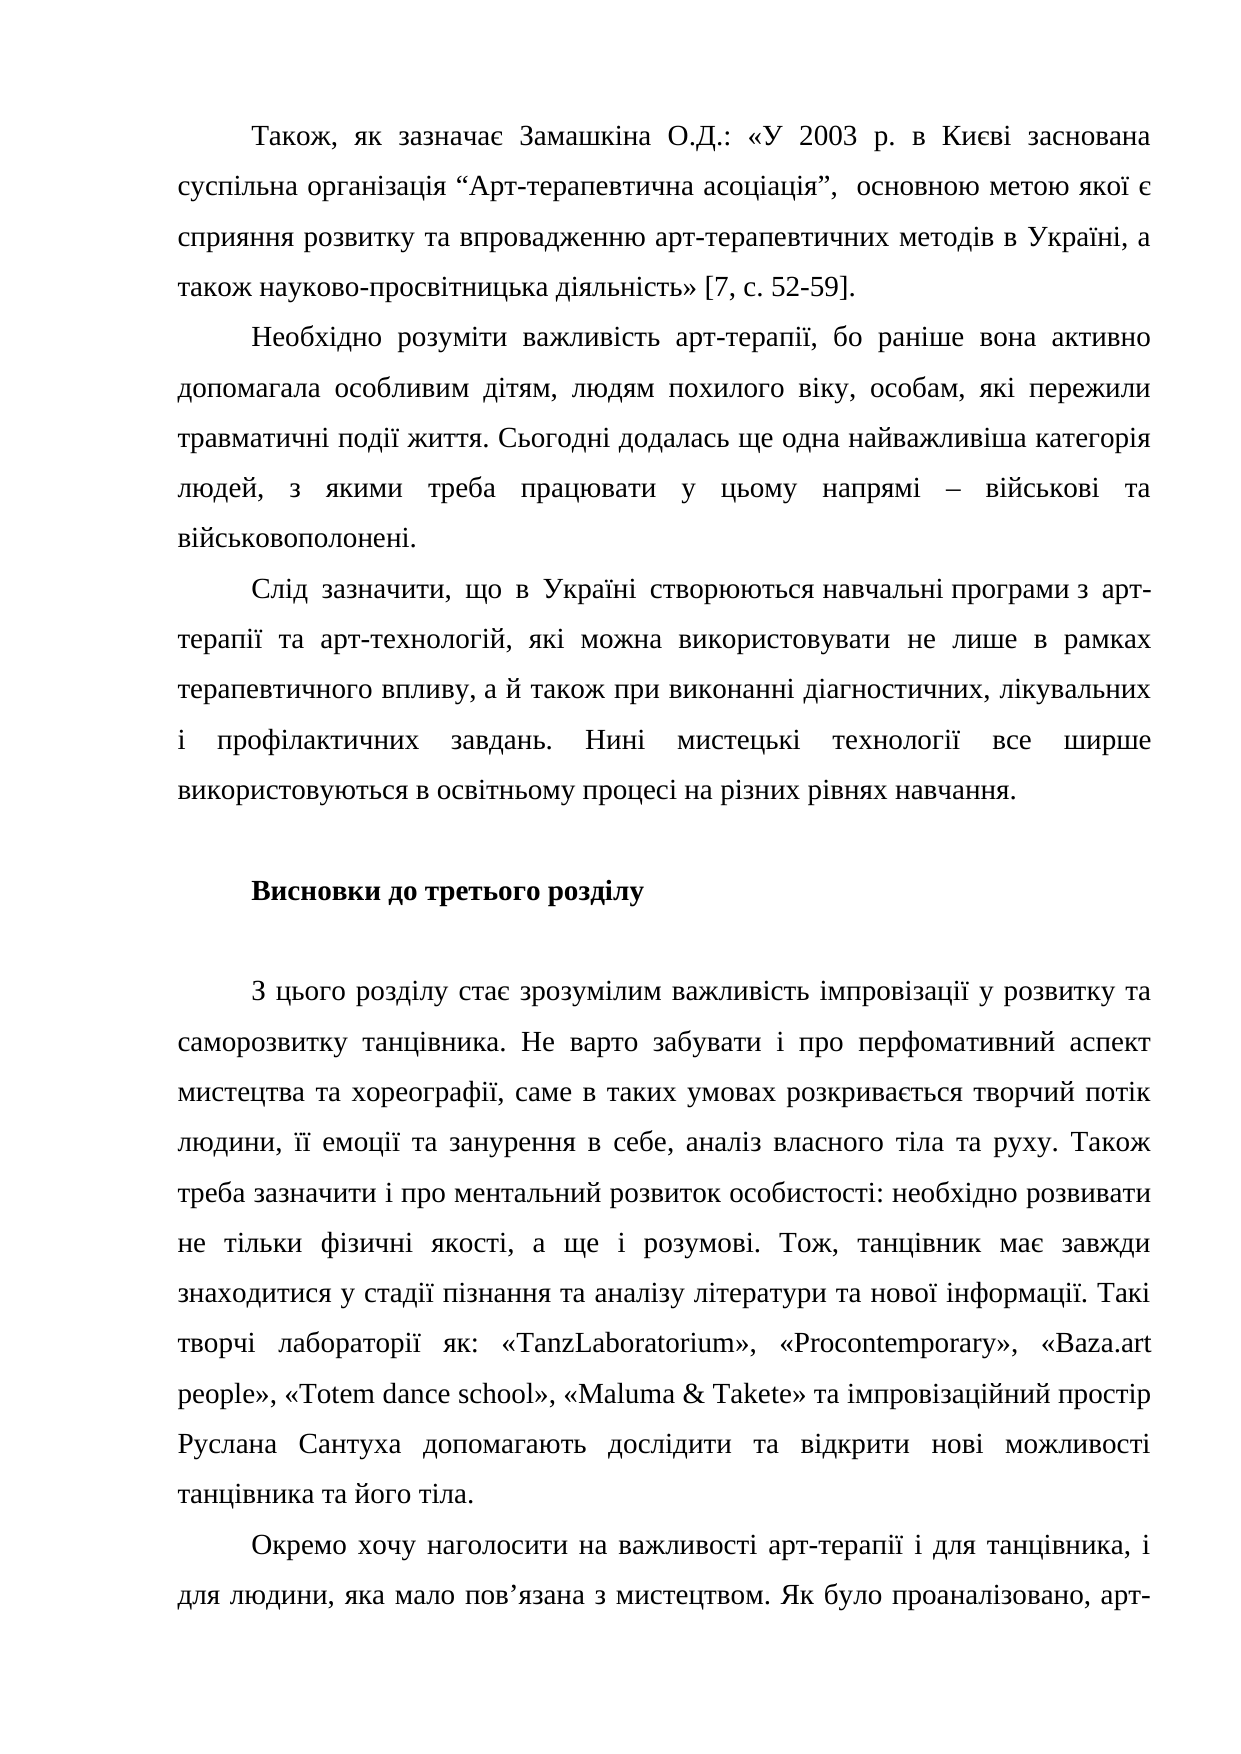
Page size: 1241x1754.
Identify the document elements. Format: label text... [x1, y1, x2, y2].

text Необхідно розуміти важливість арт-терапії, бо раніше вона активно допомагала особливим дітям, людям похилого віку, особам, які пережили травматичні події життя. Сьогодні додалась ще одна найважливіша категорія людей, з якими треба працювати у цьому напрямі – військові та військовополонені. [177, 319, 1152, 554]
text Слід зазначити, що в Україні створюються навчальні програми з арт-терапії та арт-технологій, які можна використовувати не лише в рамках терапевтичного впливу, а й також при виконанні діагностичних, лікувальних і профілактичних завдань. Нині мистецькі технології все ширше використовуються в освітньому процесі на різних рівнях навчання. [177, 571, 1152, 806]
text Також, як зазначає Замашкіна О.Д.: «У 2003 р. в Києві заснована суспільна організація “Арт-терапевтична асоціація”, основною метою якої є сприяння розвитку та впровадженню арт-терапевтичних методів в Україні, а також науково-просвітницька діяльність» [7, с. 52-59]. [177, 118, 1152, 303]
text З цього розділу стає зрозумілим важливість імпровізації у розвитку та саморозвитку танцівника. Не варто забувати і про перфомативний аспект мистецтва та хореографії, саме в таких умовах розкривається творчий потік людини, її емоції та занурення в себе, аналіз власного тіла та руху. Також треба зазначити і про ментальний розвиток особистості: необхідно розвивати не тільки фізичні якості, а ще і розумові. Тож, танцівник має завжди знаходитися у стадії пізнання та аналізу літератури та нової інформації. Такі творчі лабораторії як: «TanzLaboratorium», «Procontemporary», «Baza.art people», «Totem dance school», «Maluma & Takete» та імпровізаційний простір Руслана Сантуха допомагають дослідити та відкрити нові можливості танцівника та його тіла. [177, 973, 1152, 1510]
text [177, 1527, 1152, 1611]
text Висновки до третього розділу [177, 873, 1152, 906]
